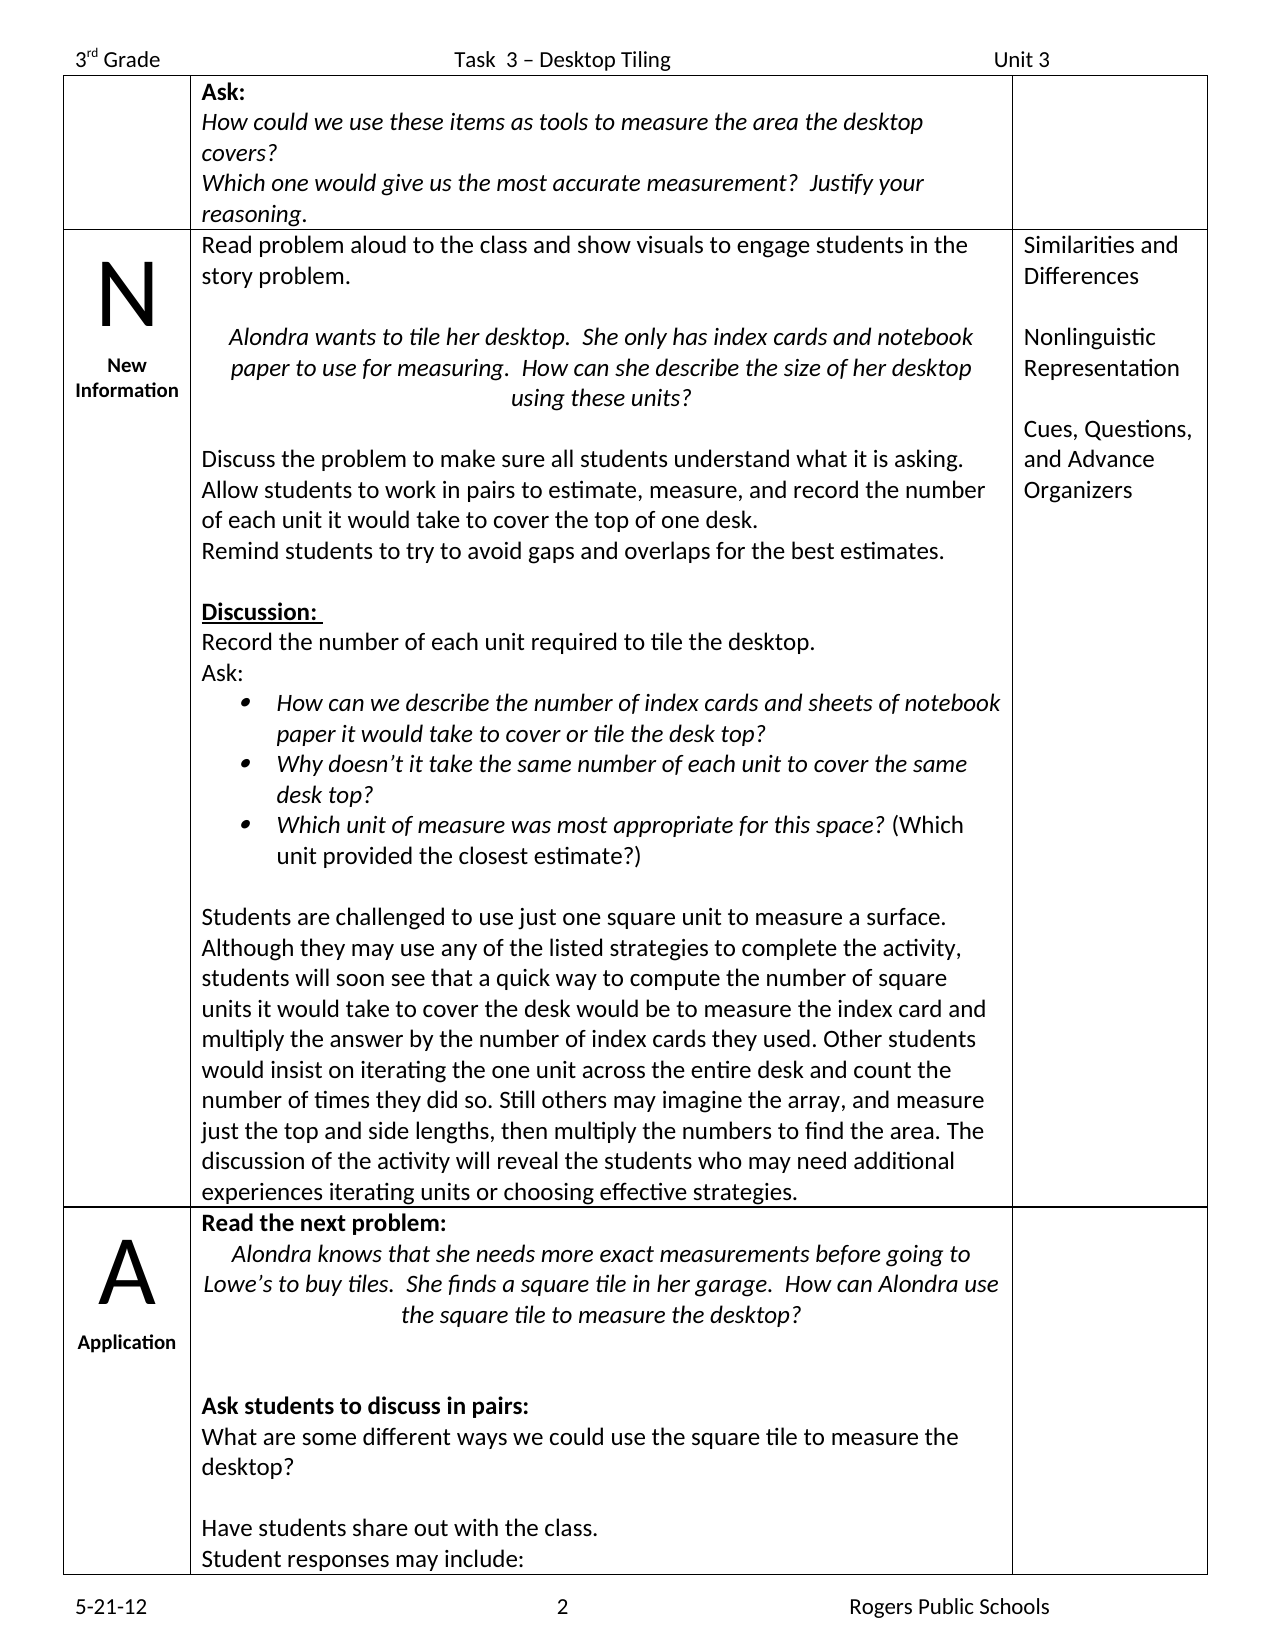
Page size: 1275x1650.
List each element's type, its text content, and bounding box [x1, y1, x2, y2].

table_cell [1013, 76, 1207, 229]
table_cell Read problem aloud to the class and show visuals to engage students in the story problem. Alondra wants to tile her desktop. She only has index cards and notebook paper to use for measuring. How can she describe the size of her desktop using these units? Discuss the problem to make sure all students understand what it is asking. Allow students to work in pairs to estimate, measure, and record the number of each unit it would take to cover the top of one desk. Remind students to try to avoid gaps and overlaps for the best estimates. Discussion: Record the number of each unit required to tile the desktop. Ask: How can we describe the number of index cards and sheets of notebook paper it would take to cover or tile the desk top? Why doesn’t it take the same number of each unit to cover the same desk top? Which unit of measure was most appropriate for this space? (Which unit provided the closest estimate?) Students are challenged to use just one square unit to measure a surface. Although they may use any of the listed strategies to complete the activity, students will soon see that a quick way to compute the number of square units it would take to cover the desk would be to measure the index card and multiply the answer by the number of index cards they used. Other students would insist on iterating the one unit across the entire desk and count the number of times they did so. Still others may imagine the array, and measure just the top and side lengths, then multiply the numbers to find the area. The discussion of the activity will reveal the students who may need additional experiences iterating units or choosing effective strategies. [191, 230, 1012, 1206]
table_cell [64, 76, 190, 229]
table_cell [191, 1208, 1012, 1574]
table_cell Similarities and Differences Nonlinguistic Representation Cues, Questions, and Advance Organizers [1013, 230, 1207, 1206]
table_cell [1013, 1208, 1207, 1574]
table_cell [191, 76, 1012, 229]
table_cell A Application [64, 1208, 190, 1574]
table_cell N New Information [64, 230, 190, 1206]
